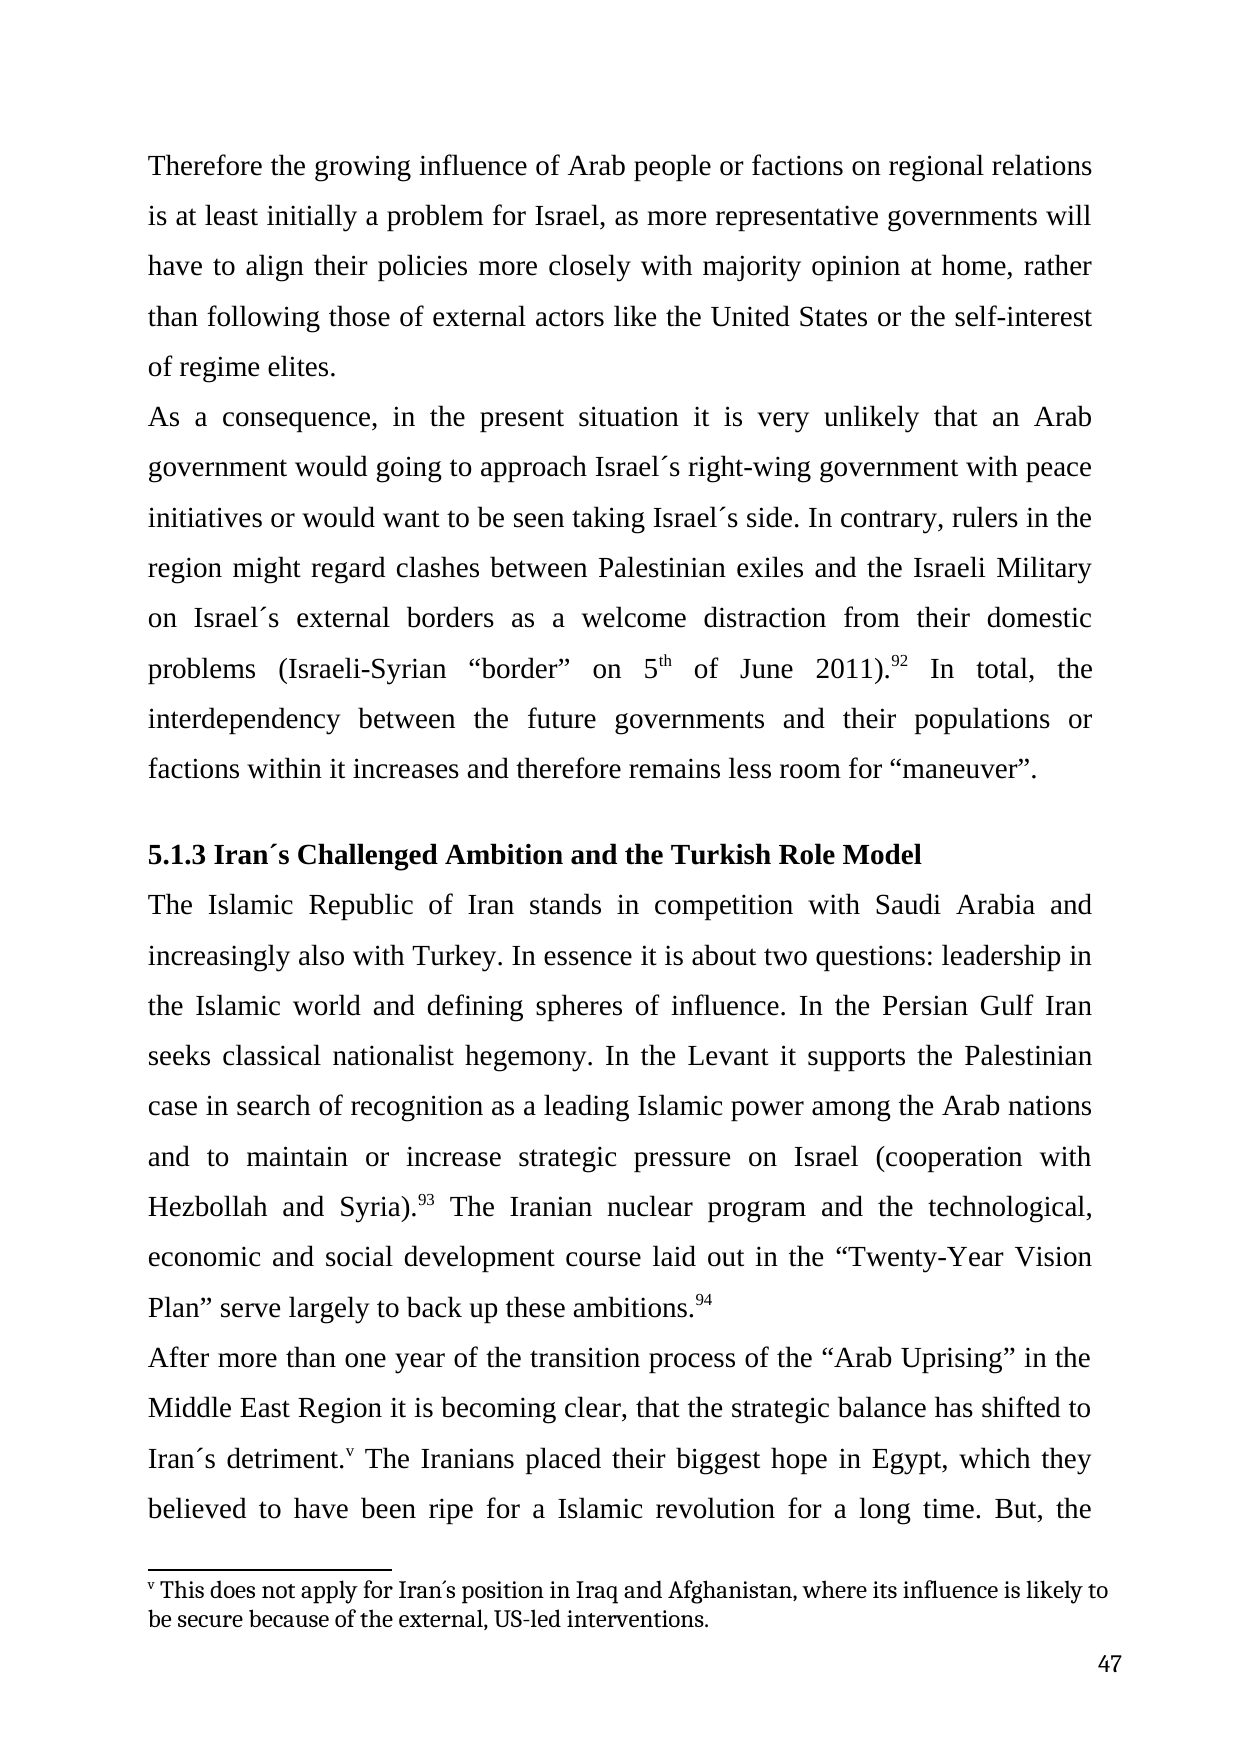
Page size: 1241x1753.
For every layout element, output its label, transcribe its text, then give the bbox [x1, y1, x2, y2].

text The Islamic Republic of Iran stands in competition with Saudi Arabia and increasingly also with Turkey. In essence it is about two questions: leadership in the Islamic world and defining spheres of influence. In the Persian Gulf Iran seeks classical nationalist hegemony. In the Levant it supports the Palestinian case in search of recognition as a leading Islamic power among the Arab nations and to maintain or increase strategic pressure on Israel (cooperation with Hezbollah and Syria). The Iranian nuclear program and the technological, economic and social development course laid out in the “Twenty-Year Vision Plan” serve largely to back up these ambitions. [148, 887, 1093, 1323]
text As a consequence, in the present situation it is very unlikely that an Arab government would going to approach Israel´s right-wing government with peace initiatives or would want to be seen taking Israel´s side. In contrary, rulers in the region might regard clashes between Palestinian exiles and the Israeli Military on Israel´s external borders as a welcome distraction from their domestic problems (Israeli-Syrian “border” on 5th of June 2011). In total, the interdependency between the future governments and their populations or factions within it increases and therefore remains less room for “maneuver”. [148, 399, 1093, 785]
subtitle 5.1.3 Iran´s Challenged Ambition and the Turkish Role Model [148, 837, 1122, 871]
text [148, 148, 1093, 382]
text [148, 1340, 1093, 1524]
